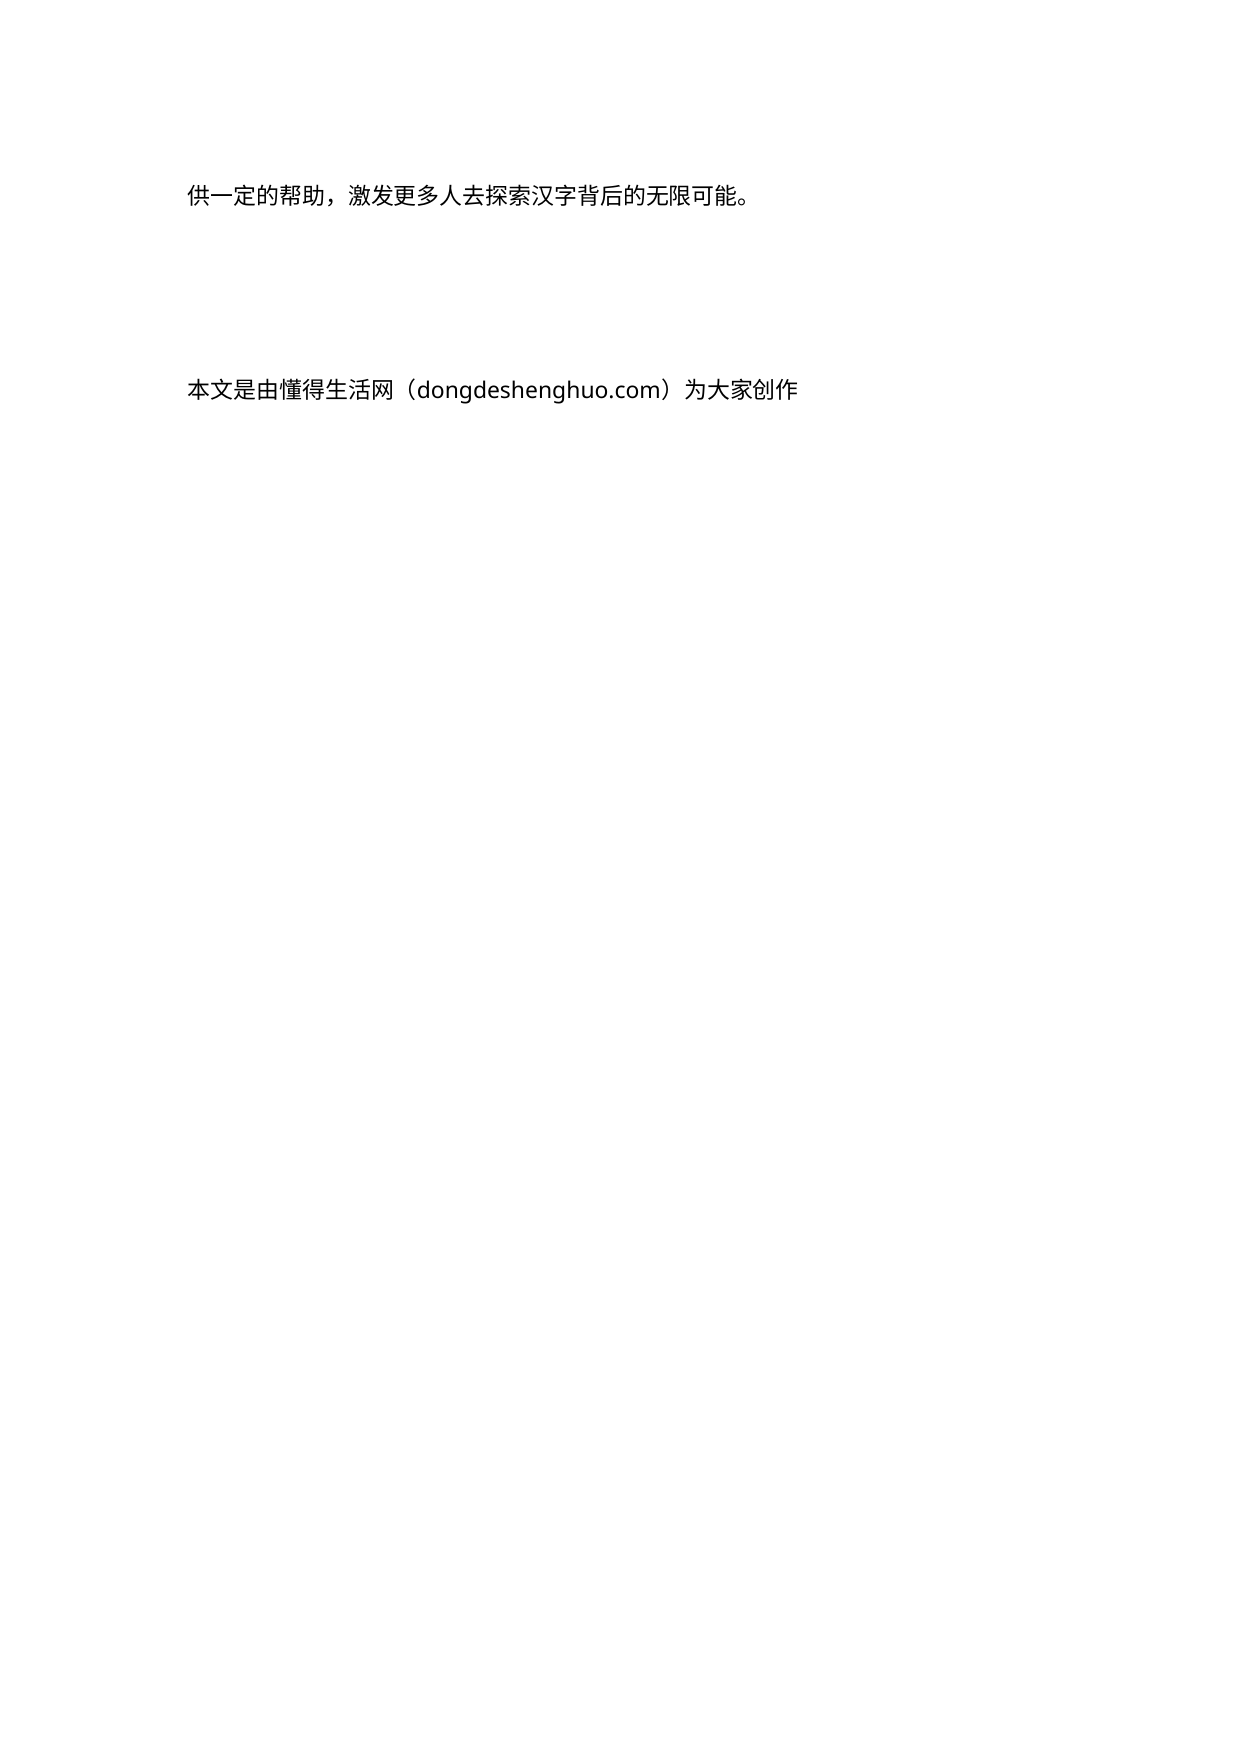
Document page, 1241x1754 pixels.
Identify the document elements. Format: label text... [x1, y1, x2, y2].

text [187, 162, 1053, 227]
text 本文是由懂得生活网（dongdeshenghuo.com）为大家创作 [187, 356, 1053, 421]
